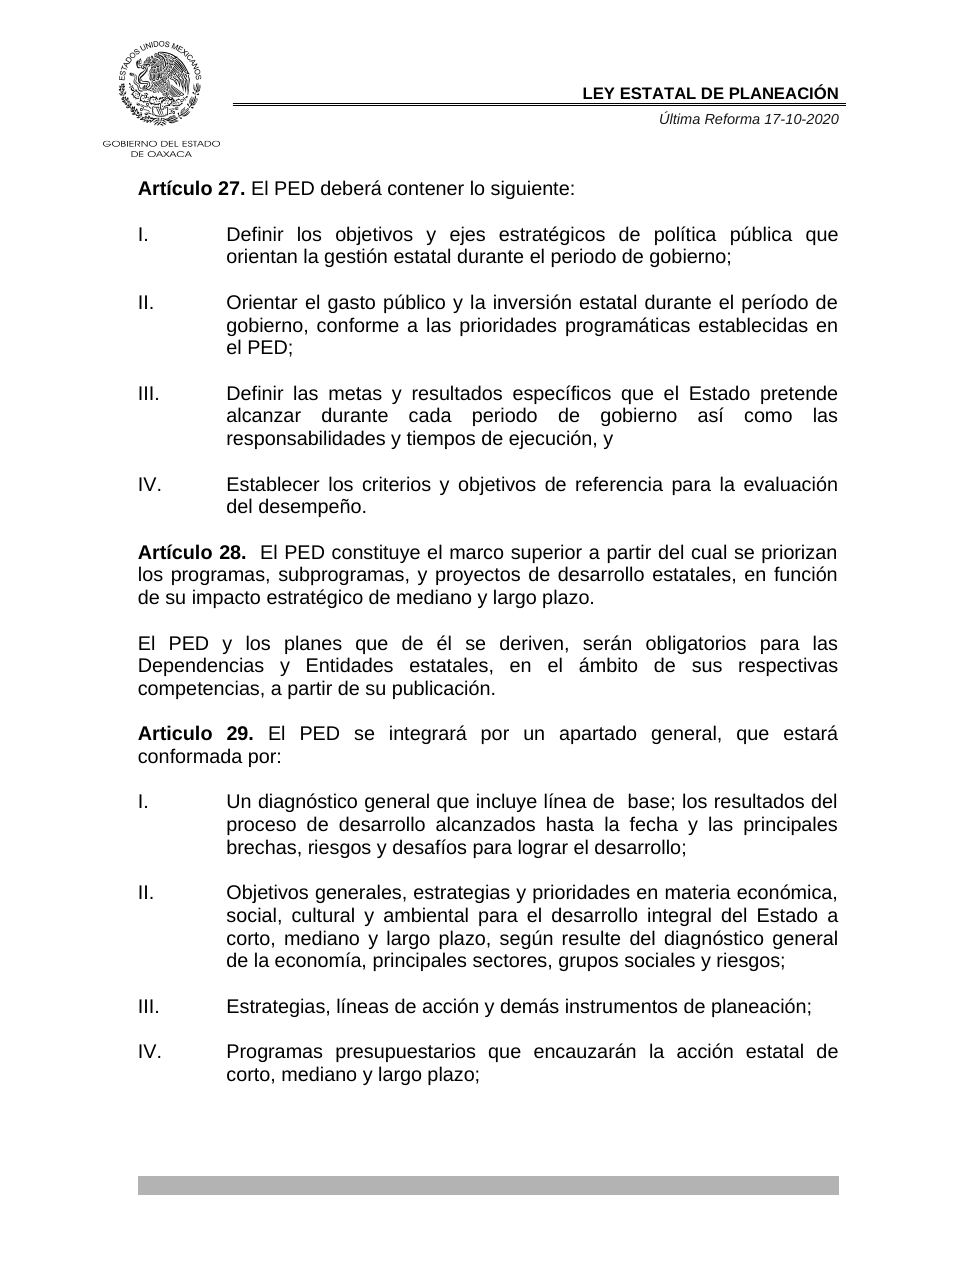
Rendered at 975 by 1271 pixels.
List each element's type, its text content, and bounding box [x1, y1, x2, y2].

picture [100, 38, 223, 160]
text I. Un diagnóstico general que incluye línea de base; los resultados del proceso de desarrollo alcanzados hasta la fecha y las principales brechas, riesgos y desafíos para lograr el desarrollo; [138, 790, 839, 858]
text IV. Programas presupuestarios que encauzarán la acción estatal de corto, mediano y largo plazo; [138, 1040, 839, 1086]
text Articulo 29. El PED se integrará por un apartado general, que estará conformada por: [138, 722, 839, 768]
text IV. Establecer los criterios y objetivos de referencia para la evaluación del desempeño. [138, 472, 839, 518]
text III. Definir las metas y resultados específicos que el Estado pretende alcanzar durante cada periodo de gobierno así como las responsabilidades y tiempos de ejecución, y [138, 382, 839, 450]
text Artículo 28. El PED constituye el marco superior a partir del cual se priorizan los programas, subprogramas, y proyectos de desarrollo estatales, en función de su impacto estratégico de mediano y largo plazo. [138, 541, 839, 609]
text II. Orientar el gasto público y la inversión estatal durante el período de gobierno, conforme a las prioridades programáticas establecidas en el PED; [138, 291, 839, 359]
text III. Estrategias, líneas de acción y demás instrumentos de planeación; [138, 995, 839, 1017]
text II. Objetivos generales, estrategias y prioridades en materia económica, social, cultural y ambiental para el desarrollo integral del Estado a corto, mediano y largo plazo, según resulte del diagnóstico general de la economía, principales sectores, grupos sociales y riesgos; [138, 881, 839, 972]
text Artículo 27. El PED deberá contener lo siguiente: [138, 177, 839, 200]
text El PED y los planes que de él se deriven, serán obligatorios para las Dependencias y Entidades estatales, en el ámbito de sus respectivas competencias, a partir de su publicación. [138, 631, 839, 699]
text I. Definir los objetivos y ejes estratégicos de política pública que orientan la gestión estatal durante el periodo de gobierno; [138, 223, 839, 268]
